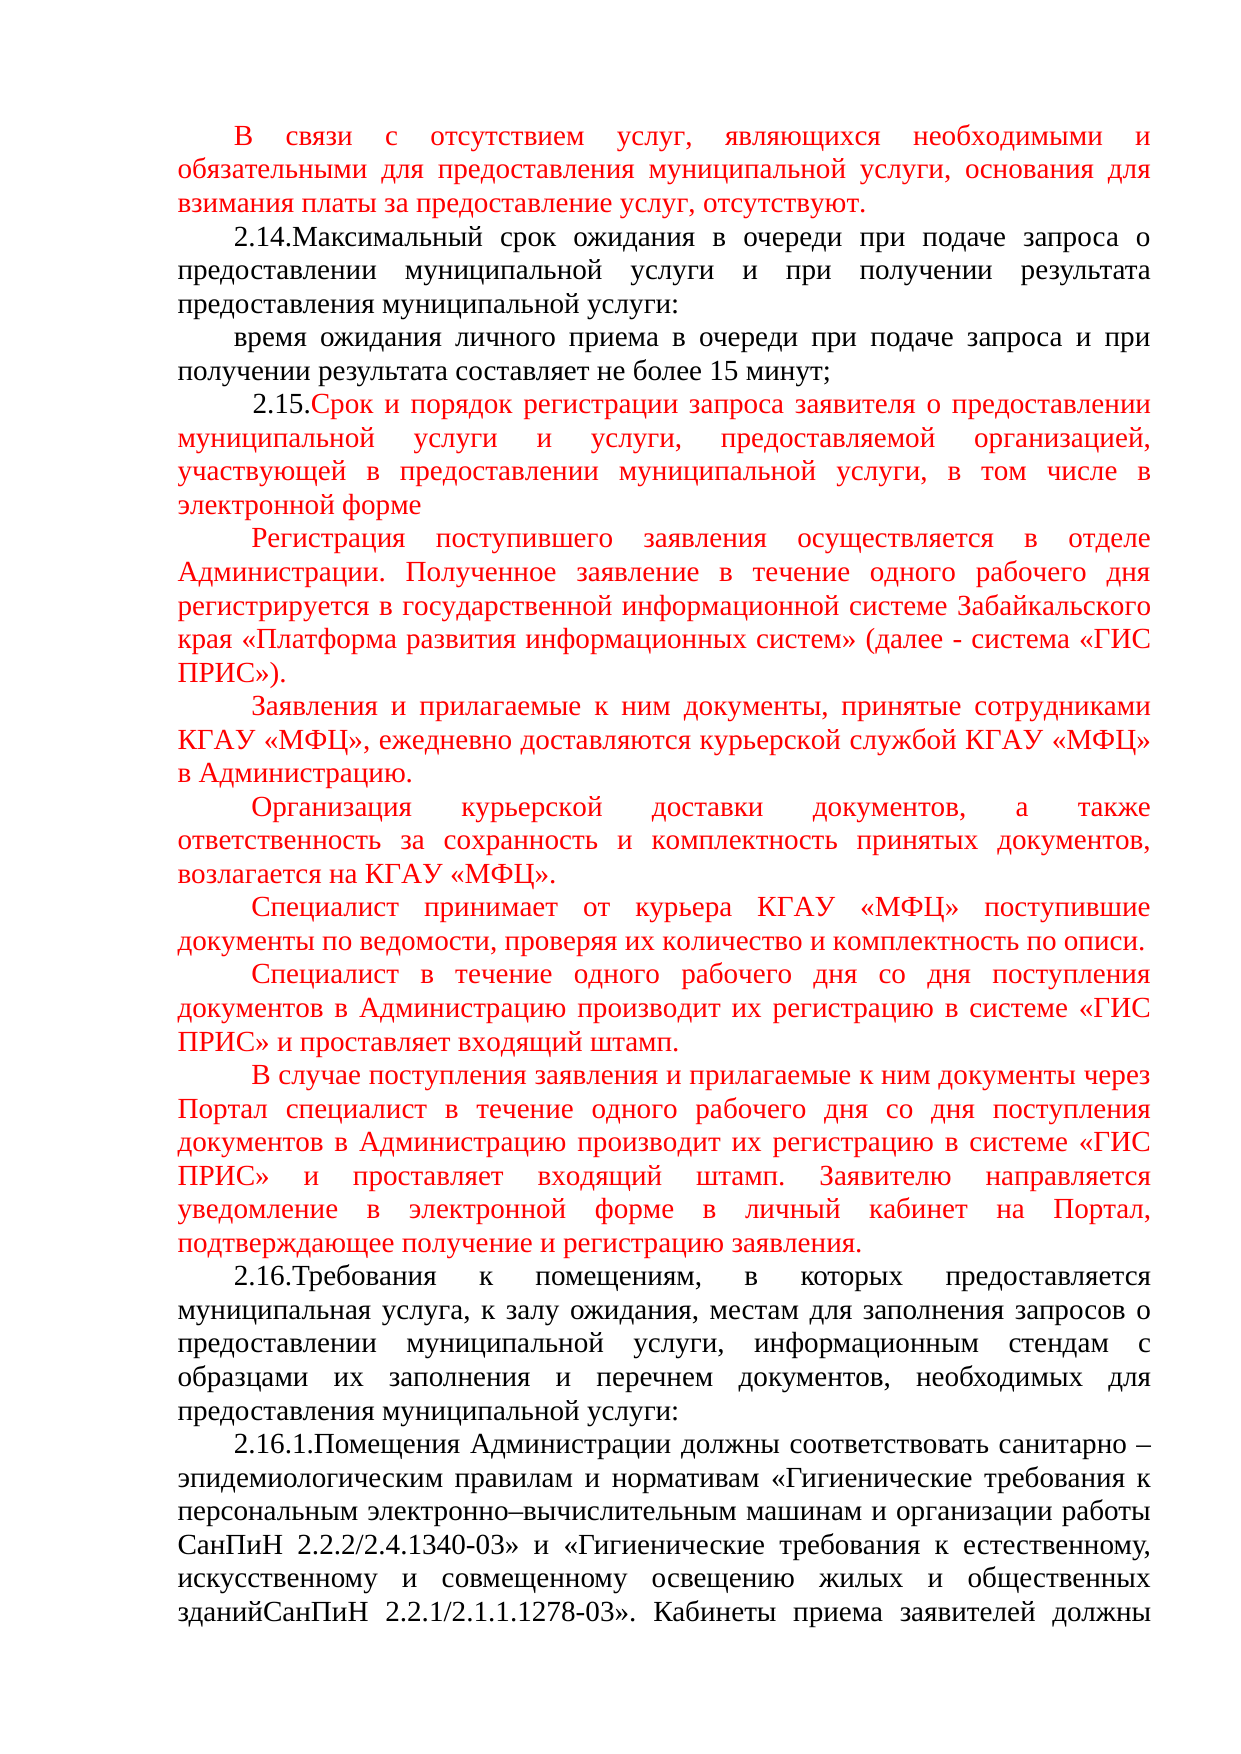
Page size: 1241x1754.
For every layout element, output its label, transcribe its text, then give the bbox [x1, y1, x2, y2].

text В связи с отсутствием услуг, являющихся необходимыми и обязательными для предоставления муниципальной услуги, основания для взимания платы за предоставление услуг, отсутствуют. [177, 118, 1152, 219]
text 2.16.Требования к помещениям, в которых предоставляется муниципальная услуга, к залу ожидания, местам для заполнения запросов о предоставлении муниципальной услуги, информационным стендам с образцами их заполнения и перечнем документов, необходимых для предоставления муниципальной услуги: [177, 1258, 1152, 1426]
text Специалист принимает от курьера КГАУ «МФЦ» поступившие документы по ведомости, проверяя их количество и комплектность по описи. [177, 889, 1152, 957]
text Организация курьерской доставки документов, а также ответственность за сохранность и комплектность принятых документов, возлагается на КГАУ «МФЦ». [177, 789, 1152, 889]
text В случае поступления заявления и прилагаемые к ним документы через Портал специалист в течение одного рабочего дня со дня поступления документов в Администрацию производит их регистрацию в системе «ГИС ПРИС» и проставляет входящий штамп. Заявителю направляется уведомление в электронной форме в личный кабинет на Портал, подтверждающее получение и регистрацию заявления. [177, 1057, 1152, 1258]
text время ожидания личного приема в очереди при подаче запроса и при получении результата составляет не более 15 минут; [177, 319, 1152, 386]
text 2.15.Срок и порядок регистрации запроса заявителя о предоставлении муниципальной услуги и услуги, предоставляемой организацией, участвующей в предоставлении муниципальной услуги, в том числе в электронной форме [177, 386, 1152, 521]
text Регистрация поступившего заявления осуществляется в отделе Администрации. Полученное заявление в течение одного рабочего дня регистрируется в государственной информационной системе Забайкальского края «Платформа развития информационных систем» (далее - система «ГИС ПРИС»). [177, 521, 1152, 688]
text Заявления и прилагаемые к ним документы, принятые сотрудниками КГАУ «МФЦ», ежедневно доставляются курьерской службой КГАУ «МФЦ» в Администрацию. [177, 688, 1152, 789]
text 2.14.Максимальный срок ожидания в очереди при подаче запроса о предоставлении муниципальной услуги и при получении результата предоставления муниципальной услуги: [177, 219, 1152, 319]
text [177, 1426, 1152, 1627]
text Специалист в течение одного рабочего дня со дня поступления документов в Администрацию производит их регистрацию в системе «ГИС ПРИС» и проставляет входящий штамп. [177, 957, 1152, 1057]
